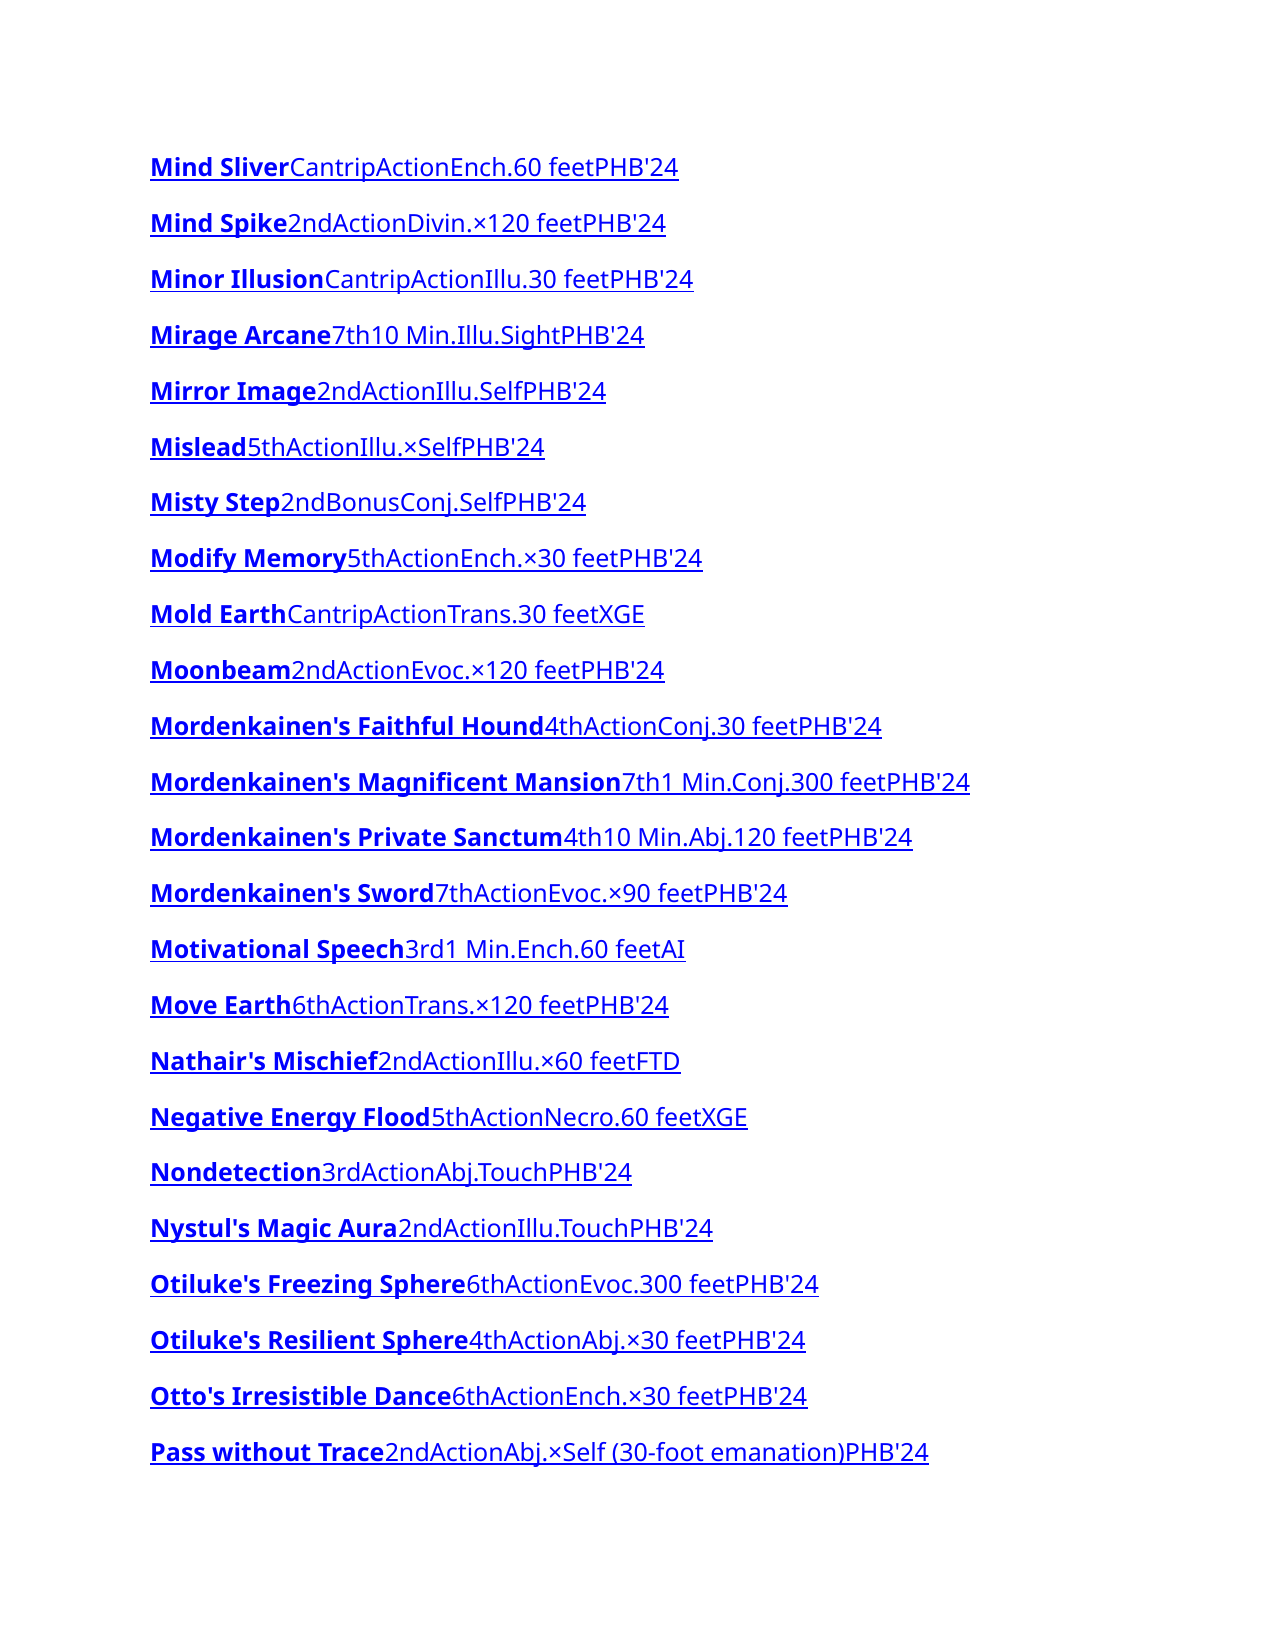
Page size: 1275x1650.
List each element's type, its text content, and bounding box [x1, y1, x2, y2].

text Mold EarthCantripActionTrans.30 feetXGE [150, 597, 1125, 631]
text Moonbeam2ndActionEvoc.×120 feetPHB'24 [150, 652, 1125, 687]
text Negative Energy Flood5thActionNecro.60 feetXGE [150, 1099, 1125, 1133]
text Mind SliverCantripActionEnch.60 feetPHB'24 [150, 150, 1125, 184]
text Pass without Trace2ndActionAbj.×Self (30-foot emanation)PHB'24 [150, 1434, 1125, 1468]
text Minor IllusionCantripActionIllu.30 feetPHB'24 [150, 262, 1125, 296]
text Mirage Arcane7th10 Min.Illu.SightPHB'24 [150, 317, 1125, 352]
text Mirror Image2ndActionIllu.SelfPHB'24 [150, 373, 1125, 407]
text Mordenkainen's Faithful Hound4thActionConj.30 feetPHB'24 [150, 708, 1125, 742]
text Otiluke's Resilient Sphere4thActionAbj.×30 feetPHB'24 [150, 1322, 1125, 1357]
text Misty Step2ndBonusConj.SelfPHB'24 [150, 485, 1125, 519]
text Move Earth6thActionTrans.×120 feetPHB'24 [150, 987, 1125, 1022]
text Otto's Irresistible Dance6thActionEnch.×30 feetPHB'24 [150, 1378, 1125, 1412]
text Mislead5thActionIllu.×SelfPHB'24 [150, 429, 1125, 463]
text Nondetection3rdActionAbj.TouchPHB'24 [150, 1155, 1125, 1189]
text Motivational Speech3rd1 Min.Ench.60 feetAI [150, 932, 1125, 966]
text Modify Memory5thActionEnch.×30 feetPHB'24 [150, 541, 1125, 575]
text Nystul's Magic Aura2ndActionIllu.TouchPHB'24 [150, 1211, 1125, 1245]
text Nathair's Mischief2ndActionIllu.×60 feetFTD [150, 1043, 1125, 1077]
text Mordenkainen's Private Sanctum4th10 Min.Abj.120 feetPHB'24 [150, 820, 1125, 854]
text Mordenkainen's Magnificent Mansion7th1 Min.Conj.300 feetPHB'24 [150, 764, 1125, 798]
text Otiluke's Freezing Sphere6thActionEvoc.300 feetPHB'24 [150, 1267, 1125, 1301]
text Mordenkainen's Sword7thActionEvoc.×90 feetPHB'24 [150, 876, 1125, 910]
text Mind Spike2ndActionDivin.×120 feetPHB'24 [150, 206, 1125, 240]
